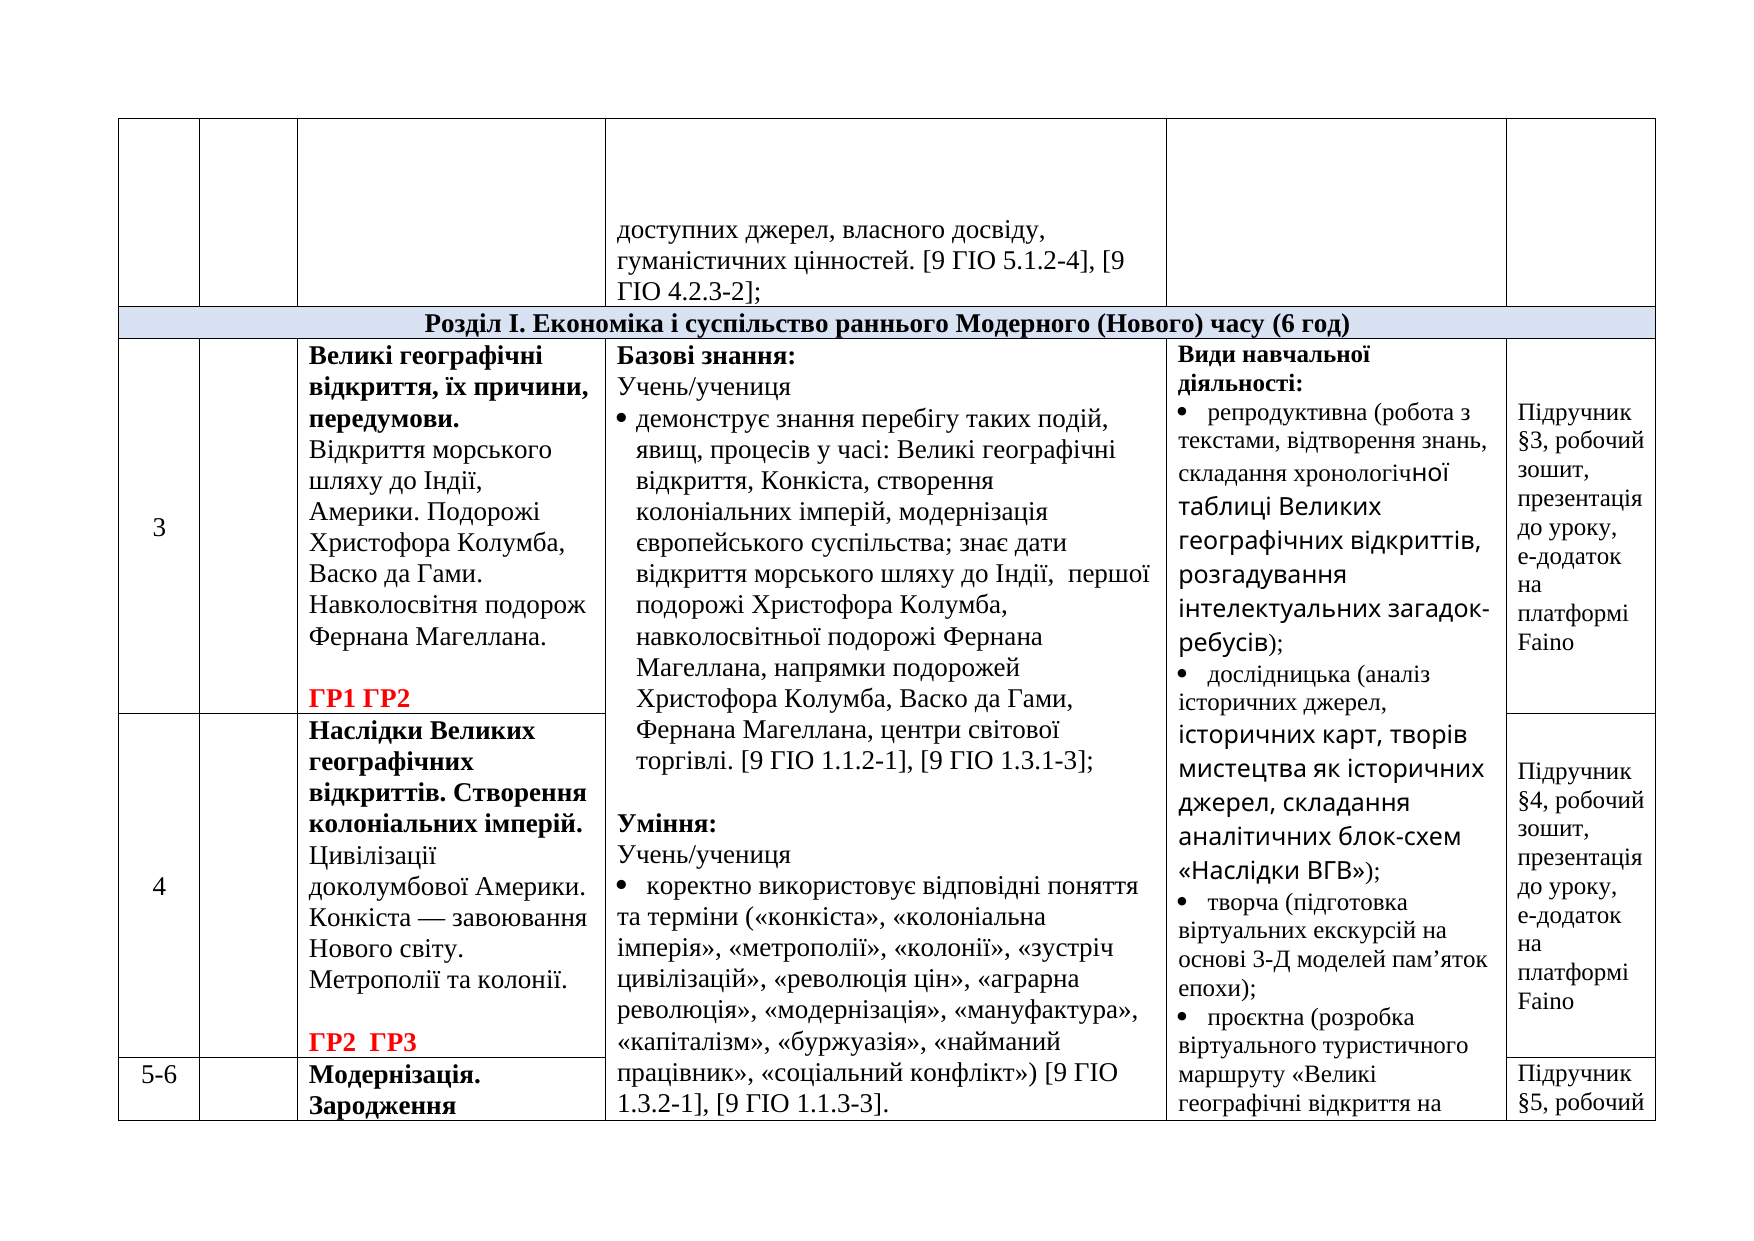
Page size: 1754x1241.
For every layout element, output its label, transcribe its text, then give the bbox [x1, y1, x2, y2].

table_cell Базові знання: Учень/учениця демонструє знання перебігу таких подій, явищ, процесів у часі: Великі географічні відкриття, Конкіста, створення колоніальних імперій, модернізація європейського суспільства; знає дати відкриття морського шляху до Індії, першої подорожі Христофора Колумба, навколосвітньої подорожі Фернана Магеллана, напрямки подорожей Христофора Колумба, Васко да Гами, Фернана Магеллана, центри світової торгівлі. [9 ГІО 1.1.2-1], [9 ГІО 1.3.1-3]; Уміння: Учень/учениця коректно використовує відповідні поняття та терміни («конкіста», «колоніальна імперія», «метрополії», «колонії», «зустріч цивілізацій», «революція цін», «аграрна революція», «модернізація», «мануфактура», «капіталізм», «буржуазія», «найманий працівник», «соціальний конфлікт») [9 ГІО 1.3.2-1], [9 ГІО 1.1.3-3]. упорядковує у визначений спосіб хронологічну інформацію проісторичні події й процеси у межах розділу/курсу, синхронізує події у різних регіонах світу [9 ГІО 1.1.3-1], [9 ГІО 1.1.3-2]; пов’язує історичні події, явища, процеси (в межах розділу) з географічним простором, позначає їх на карті та використовує карту для їх опису і пояснення історичних подій, процесів та явищ; простежує на основі карти, як змінювався простір впливу європейської цивілізації на світ унаслідок Великих географічних відкриттів. [9 ГІО 2.1.1-1], [9 ГІО 2.1.1-2]; описує, аналізує, оцінює різні інтерпретації історичних подій, явищ, процесів, діяльності історичних осіб, спираючись на достовірну історичну інформацію. [9 ГІО 1.2.2-1], [9 ГІО 4.3.2-1]; визначає і пояснює передумови, причини, особливості перебігу, результати й наслідки таких подій, явищ, процесів: Великі географічні відкриття, Конкіста, зародження капіталістичних відносин, суспільних конфліктів доби; встановлює та називає причини, напрямки і наслідки масових міграцій європейців; характеризує вплив зародження капіталістичних відносин на повсякденне життя людей різних станів і груп суспільства. [9 ГІО 1.2.3-1], [9 ГІО 2.2.3-1]; Ставлення: Учень/учениця формулює та аргументовано висловлює власні судження стосовно історичного значення Великих географічних відкриттів; характеру контактів цивілізацій доби раннього Модерного (Нового) часу; людського виміру соціальних конфліктів та інших явищ доби раннього Модерного (Нового) часу з урахуванням інформації з різних доступних джерел, власного досвіду, гуманістичних цінностей. [9 ГІО 5.1.2-4], [9 ГІО 4.2.3-2]; аналізує причини та наслідки дискримінації та утисків в минулому (на прикладі работоргівлі, масової загибелі корінних народів Америки) і сьогоденні [9 ГІО 1.2.2-4], [9 ГІО 4.3.2-1]; дотримується принципів академічної доброчесності в навчанні, науковій та іншій творчій діяльності [9 ГІО 6.1.3-3]; оцінює якість виконання роботи за допомогою рефлексії та конструктивного зворотного зв’язку [9 ГІО 6.2.2-1]. [606, 339, 1166, 1120]
table_cell [200, 1058, 297, 1120]
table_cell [298, 119, 605, 306]
table_cell Підручник §4, робочий зошит, презентація до уроку, е-додаток на платформі Faino [1507, 714, 1655, 1057]
table_cell Наслідки Великих географічних відкриттів. Створення колоніальних імперій. Цивілізації доколумбової Америки. Конкіста — завоювання Нового світу. Метрополії та колонії. ГР2 ГР3 [298, 714, 605, 1057]
table_cell Великі географічні відкриття, їх причини, передумови. Відкриття морського шляху до Індії, Америки. Подорожі Христофора Колумба, Васко да Гами. Навколосвітня подорож Фернана Магеллана. ГР1 ГР2 [298, 339, 605, 713]
table_cell 5-6 [119, 1058, 199, 1120]
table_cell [1507, 1058, 1655, 1120]
table_cell 4 [119, 714, 199, 1057]
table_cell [298, 1058, 605, 1120]
table_cell [200, 339, 297, 713]
table_cell 3 [119, 339, 199, 713]
table_cell [200, 714, 297, 1057]
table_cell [1507, 119, 1655, 306]
table_cell Розділ I. Економіка і суспільство раннього Модерного (Нового) часу (6 год) [119, 307, 1655, 338]
table_cell 2 [119, 119, 199, 306]
table_cell Підручник §3, робочий зошит, презентація до уроку, е-додаток на платформі Faino [1507, 339, 1655, 713]
table_cell Види навчальної діяльності: репродуктивна (робота з текстами, відтворення знань, складання хронологічної таблиці Великих географічних відкриттів, розгадування інтелектуальних загадок-ребусів); дослідницька (аналіз історичних джерел, історичних карт, творів мистецтва як історичних джерел, складання аналітичних блок-схем «Наслідки ВГВ»); творча (підготовка віртуальних екскурсій на основі 3-Д моделей пам’яток епохи); проєктна (розробка віртуального туристичного маршруту «Великі географічні відкриття на карті світу», STEM-дослідження «Динаміка работоргівлі через призму статистичних даних»). [1167, 339, 1506, 1120]
table_cell [200, 119, 297, 306]
